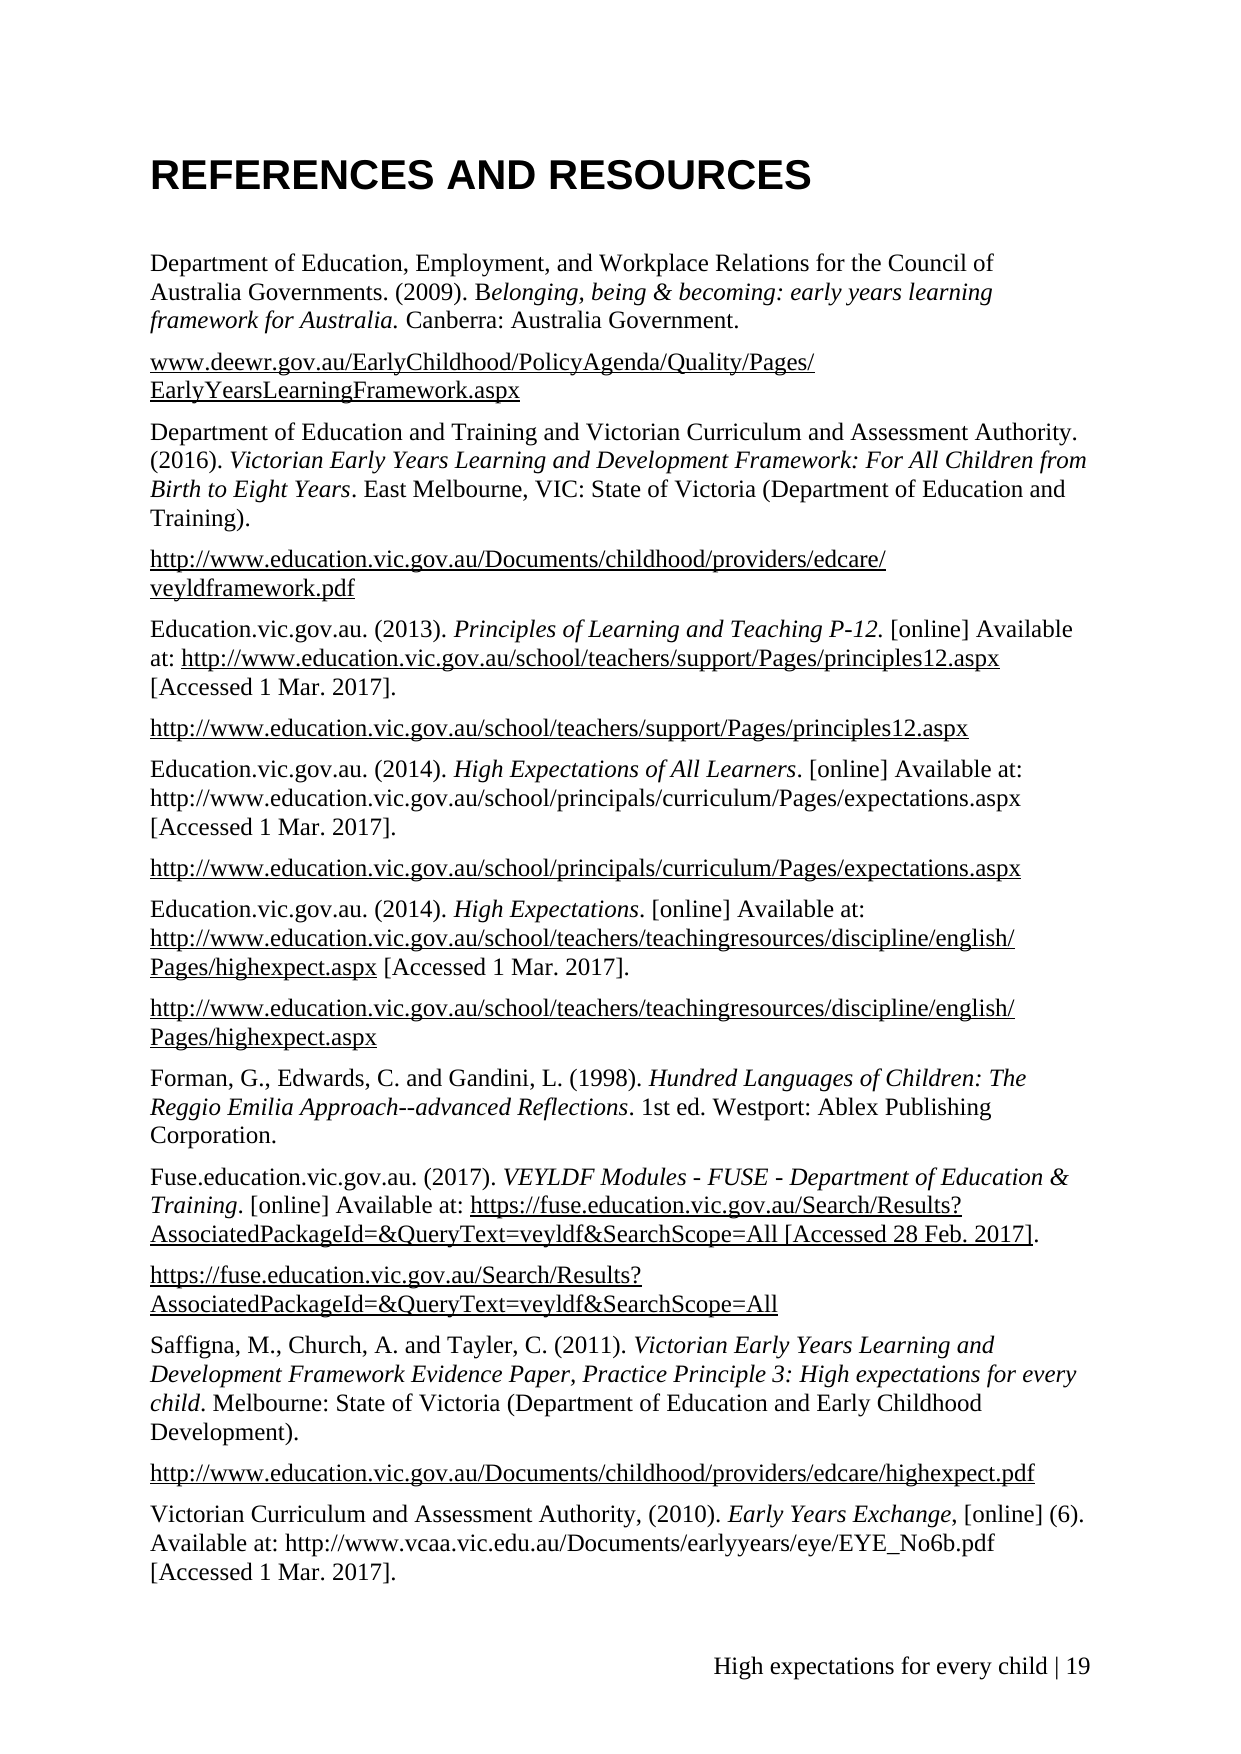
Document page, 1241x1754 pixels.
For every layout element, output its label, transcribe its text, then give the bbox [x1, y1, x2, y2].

text https://fuse.education.vic.gov.au/Search/Results?AssociatedPackageId=&QueryText=veyldf&SearchScope=All [150, 1260, 1090, 1318]
text Victorian Curriculum and Assessment Authority, (2010). Early Years Exchange, [online] (6). Available at: http://www.vcaa.vic.edu.au/Documents/earlyyears/eye/EYE_No6b.pdf [Accessed 1 Mar. 2017]. [150, 1499, 1090, 1585]
subtitle REFERENCES AND RESOURCES [150, 150, 1090, 198]
text Department of Education, Employment, and Workplace Relations for the Council of Australia Governments. (2009). Belonging, being & becoming: early years learning framework for Australia. Canberra: Australia Government. [150, 248, 1090, 334]
text Department of Education and Training and Victorian Curriculum and Assessment Authority. (2016). Victorian Early Years Learning and Development Framework: For All Children from Birth to Eight Years. East Melbourne, VIC: State of Victoria (Department of Education and Training). [150, 417, 1090, 532]
text Saffigna, M., Church, A. and Tayler, C. (2011). Victorian Early Years Learning and Development Framework Evidence Paper, Practice Principle 3: High expectations for every child. Melbourne: State of Victoria (Department of Education and Early Childhood Development). [150, 1330, 1090, 1445]
text http://www.education.vic.gov.au/Documents/childhood/providers/edcare/highexpect.pdf [150, 1458, 1090, 1487]
text Education.vic.gov.au. (2013). Principles of Learning and Teaching P-12. [online] Available at: http://www.education.vic.gov.au/school/teachers/support/Pages/principles12.aspx [Accessed 1 Mar. 2017]. [150, 614, 1090, 700]
text Education.vic.gov.au. (2014). High Expectations of All Learners. [online] Available at: http://www.education.vic.gov.au/school/principals/curriculum/Pages/expectations.aspx [Accessed 1 Mar. 2017]. [150, 754, 1090, 840]
text http://www.education.vic.gov.au/school/teachers/teachingresources/discipline/english/Pages/highexpect.aspx [150, 993, 1090, 1050]
text http://www.education.vic.gov.au/school/teachers/support/Pages/principles12.aspx [150, 713, 1090, 742]
text Fuse.education.vic.gov.au. (2017). VEYLDF Modules - FUSE - Department of Education & Training. [online] Available at: https://fuse.education.vic.gov.au/Search/Results?AssociatedPackageId=&QueryText=veyldf&SearchScope=All [Accessed 28 Feb. 2017]. [150, 1162, 1090, 1248]
text Forman, G., Edwards, C. and Gandini, L. (1998). Hundred Languages of Children: The Reggio Emilia Approach--advanced Reflections. 1st ed. Westport: Ablex Publishing Corporation. [150, 1063, 1090, 1149]
text http://www.education.vic.gov.au/Documents/childhood/providers/edcare/veyldframework.pdf [150, 544, 1090, 602]
text http://www.education.vic.gov.au/school/principals/curriculum/Pages/expectations.aspx [150, 853, 1090, 882]
text www.deewr.gov.au/EarlyChildhood/PolicyAgenda/Quality/Pages/EarlyYearsLearningFramework.aspx [150, 347, 1090, 404]
text Education.vic.gov.au. (2014). High Expectations. [online] Available at: http://www.education.vic.gov.au/school/teachers/teachingresources/discipline/english/Pages/highexpect.aspx [Accessed 1 Mar. 2017]. [150, 894, 1090, 980]
